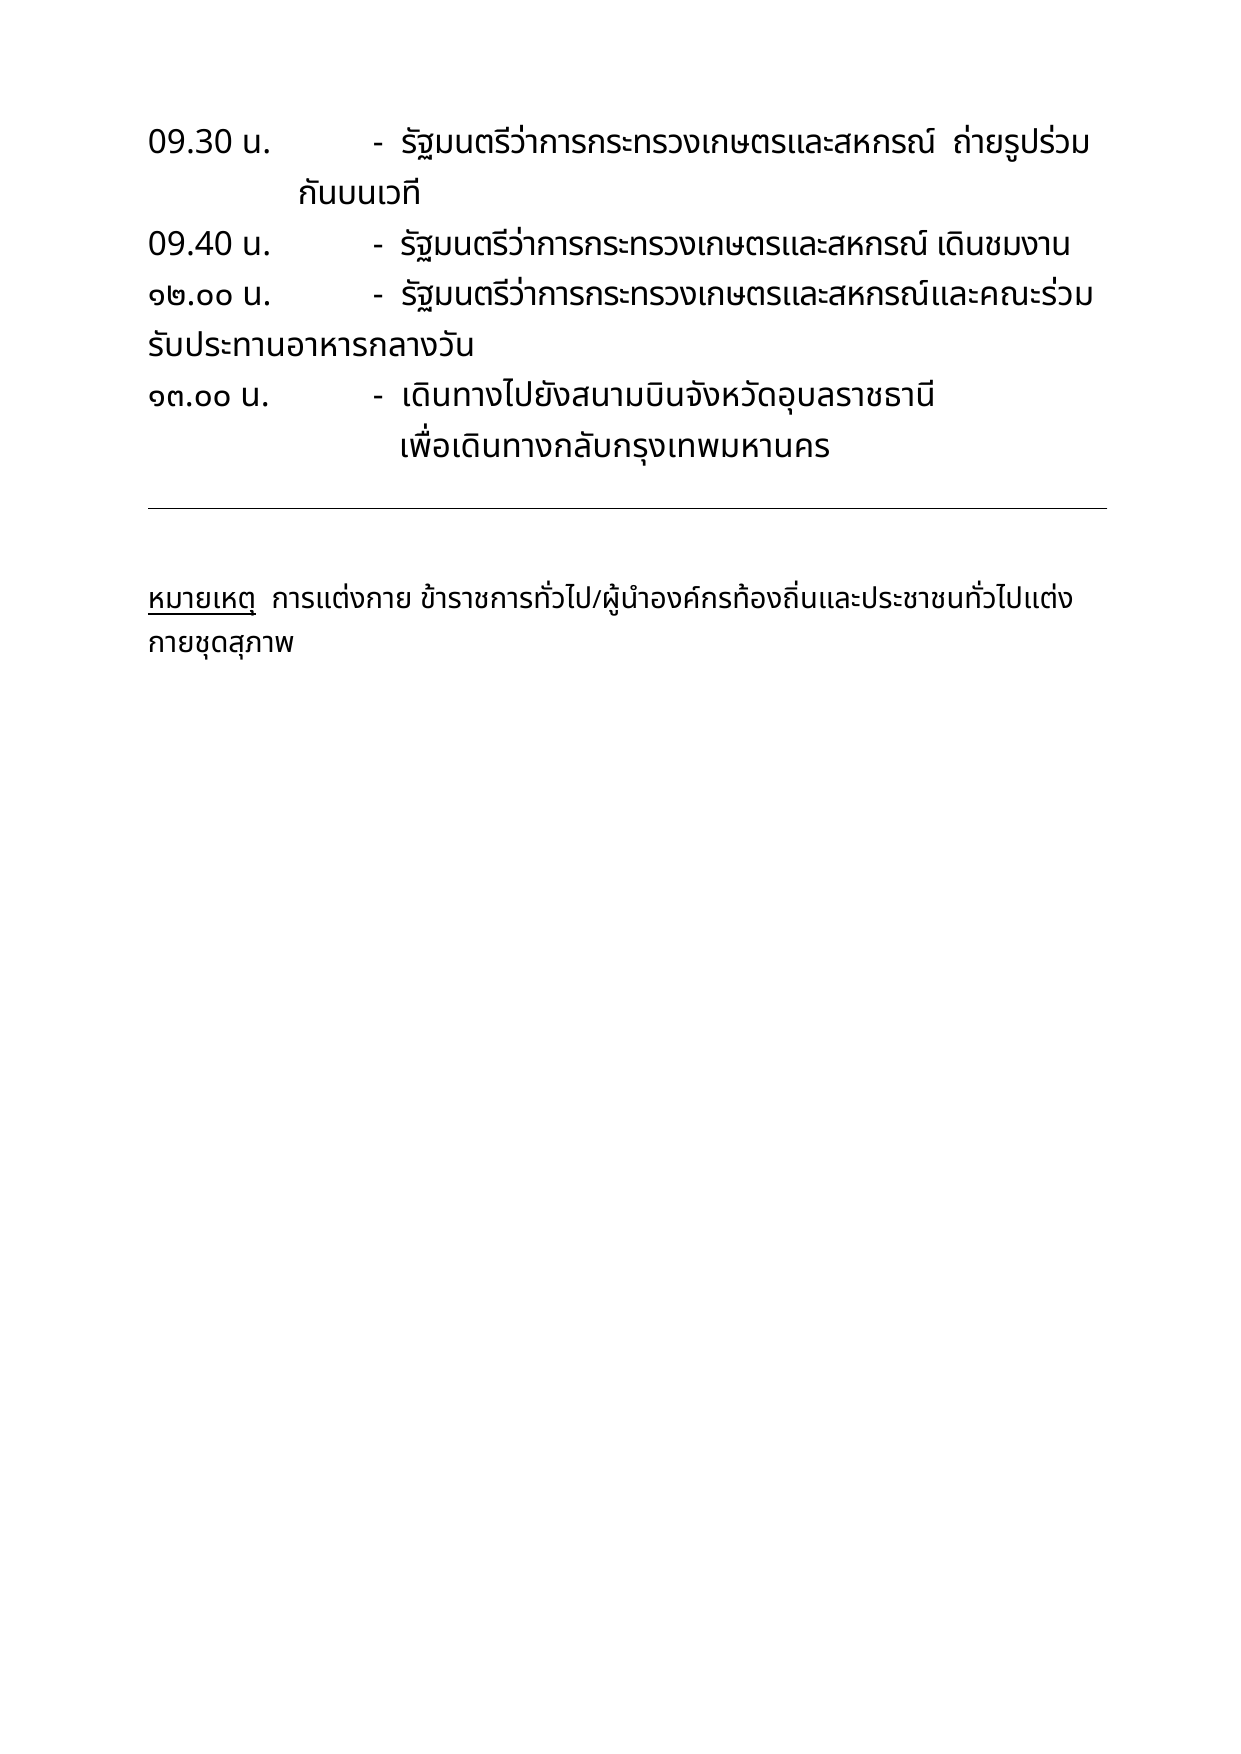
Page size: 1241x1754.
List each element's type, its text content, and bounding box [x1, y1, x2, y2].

text ๑๒.๐๐ น. - รัฐมนตรีว่าการกระทรวงเกษตรและสหกรณ์และคณะร่วมรับประทานอาหารกลางวัน [148, 270, 1107, 371]
text 09.30 น. - รัฐมนตรีว่าการกระทรวงเกษตรและสหกรณ์ ถ่ายรูปร่วมกันบนเวที [148, 118, 1107, 219]
text ๑๓.๐๐ น. - เดินทางไปยังสนามบินจังหวัดอุบลราชธานี เพื่อเดินทางกลับกรุงเทพมหานคร [148, 371, 1107, 472]
text 09.40 น. - รัฐมนตรีว่าการกระทรวงเกษตรและสหกรณ์ เดินชมงาน [148, 219, 1107, 270]
text หมายเหตุ การแต่งกาย ข้าราชการทั่วไป/ผู้นำองค์กรท้องถิ่นและประชาชนทั่วไปแต่งกายชุดสุภาพ [148, 577, 1107, 666]
